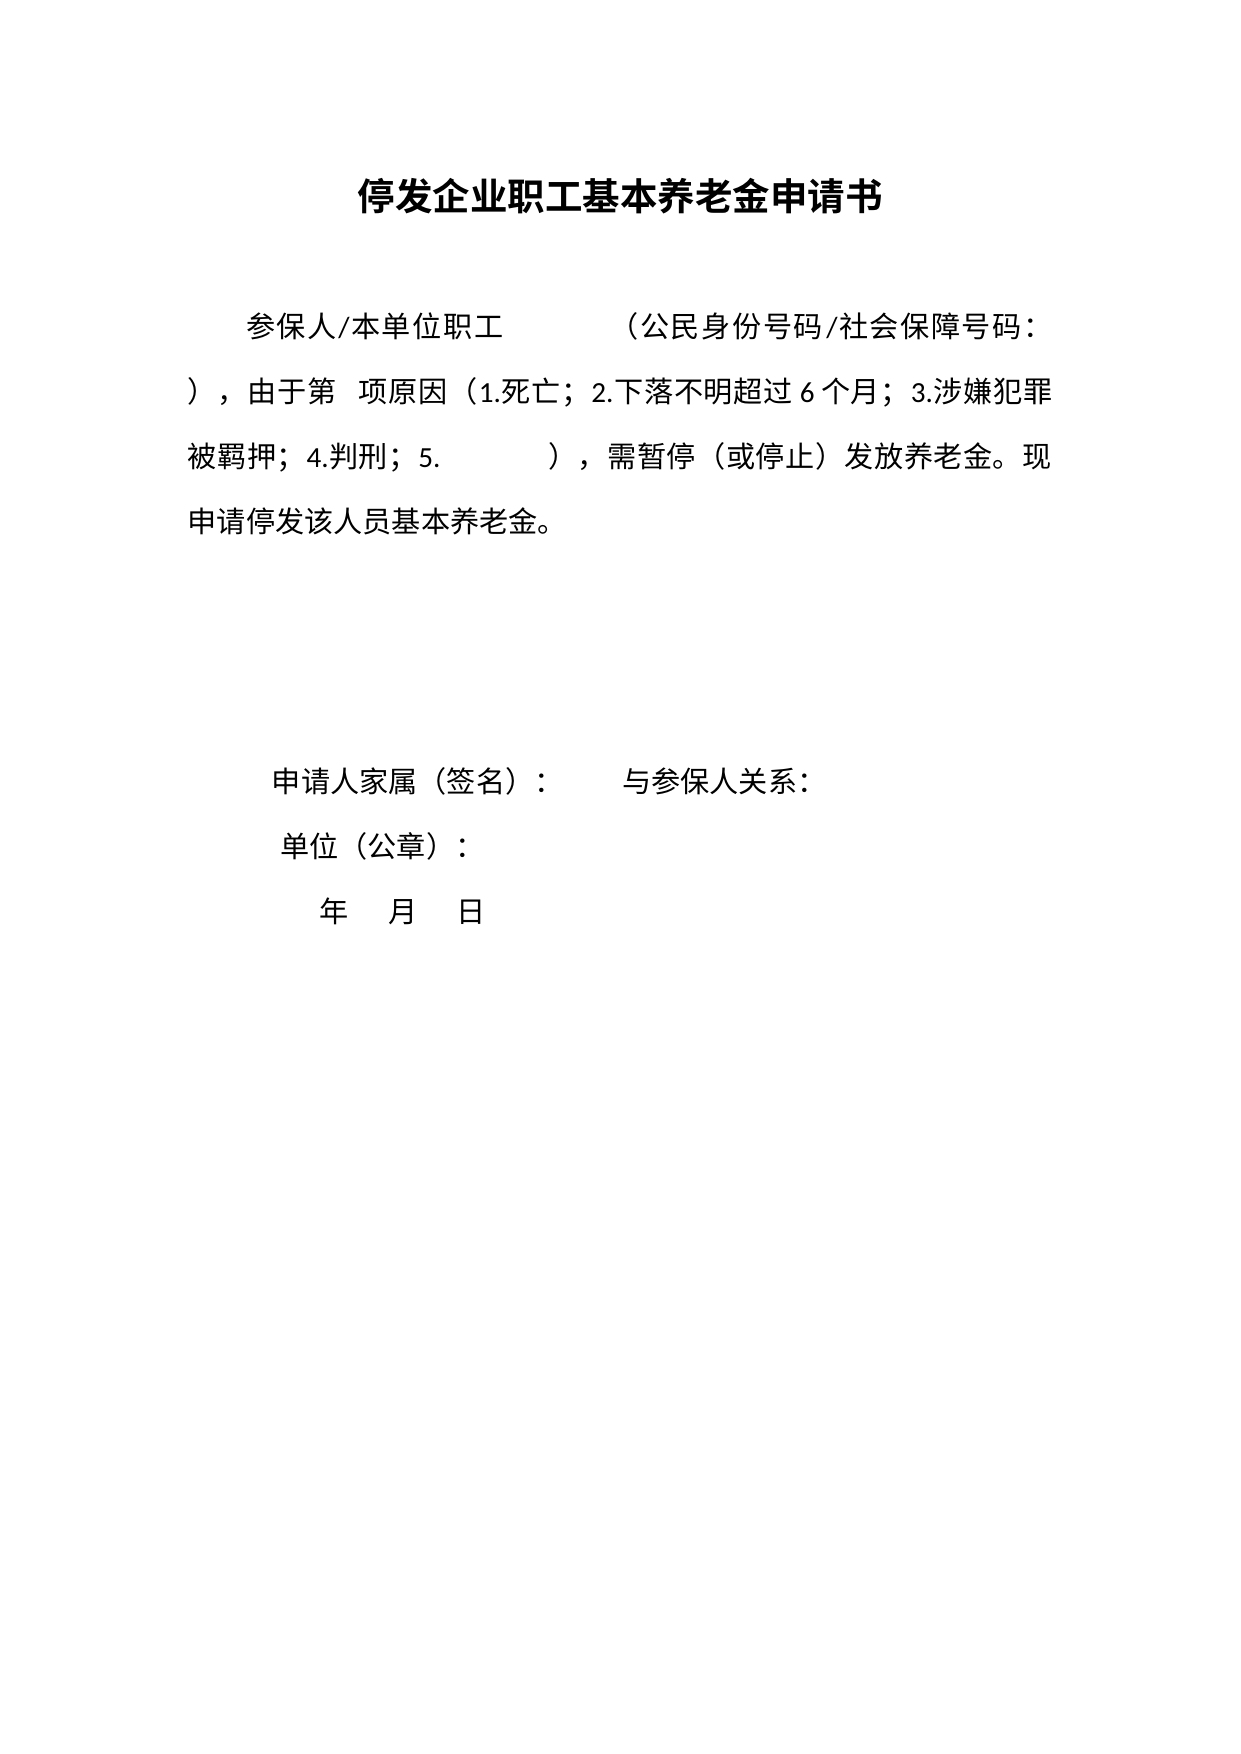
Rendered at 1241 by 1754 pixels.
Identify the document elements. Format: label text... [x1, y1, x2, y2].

text 停发企业职工基本养老金申请书 [187, 162, 1053, 227]
text 申请人家属（签名）： 与参保人关系： [187, 747, 1053, 812]
text 参保人/本单位职工 （公民身份号码/社会保障号码： ），由于第 项原因（1.死亡；2.下落不明超过6个月；3.涉嫌犯罪被羁押；4.判刑；5. ），需暂停（或停止）发放养老金。现申请停发该人员基本养老金。 [187, 292, 1053, 552]
text 年 月 日 [187, 877, 1053, 942]
text 单位（公章）： [187, 812, 1053, 877]
